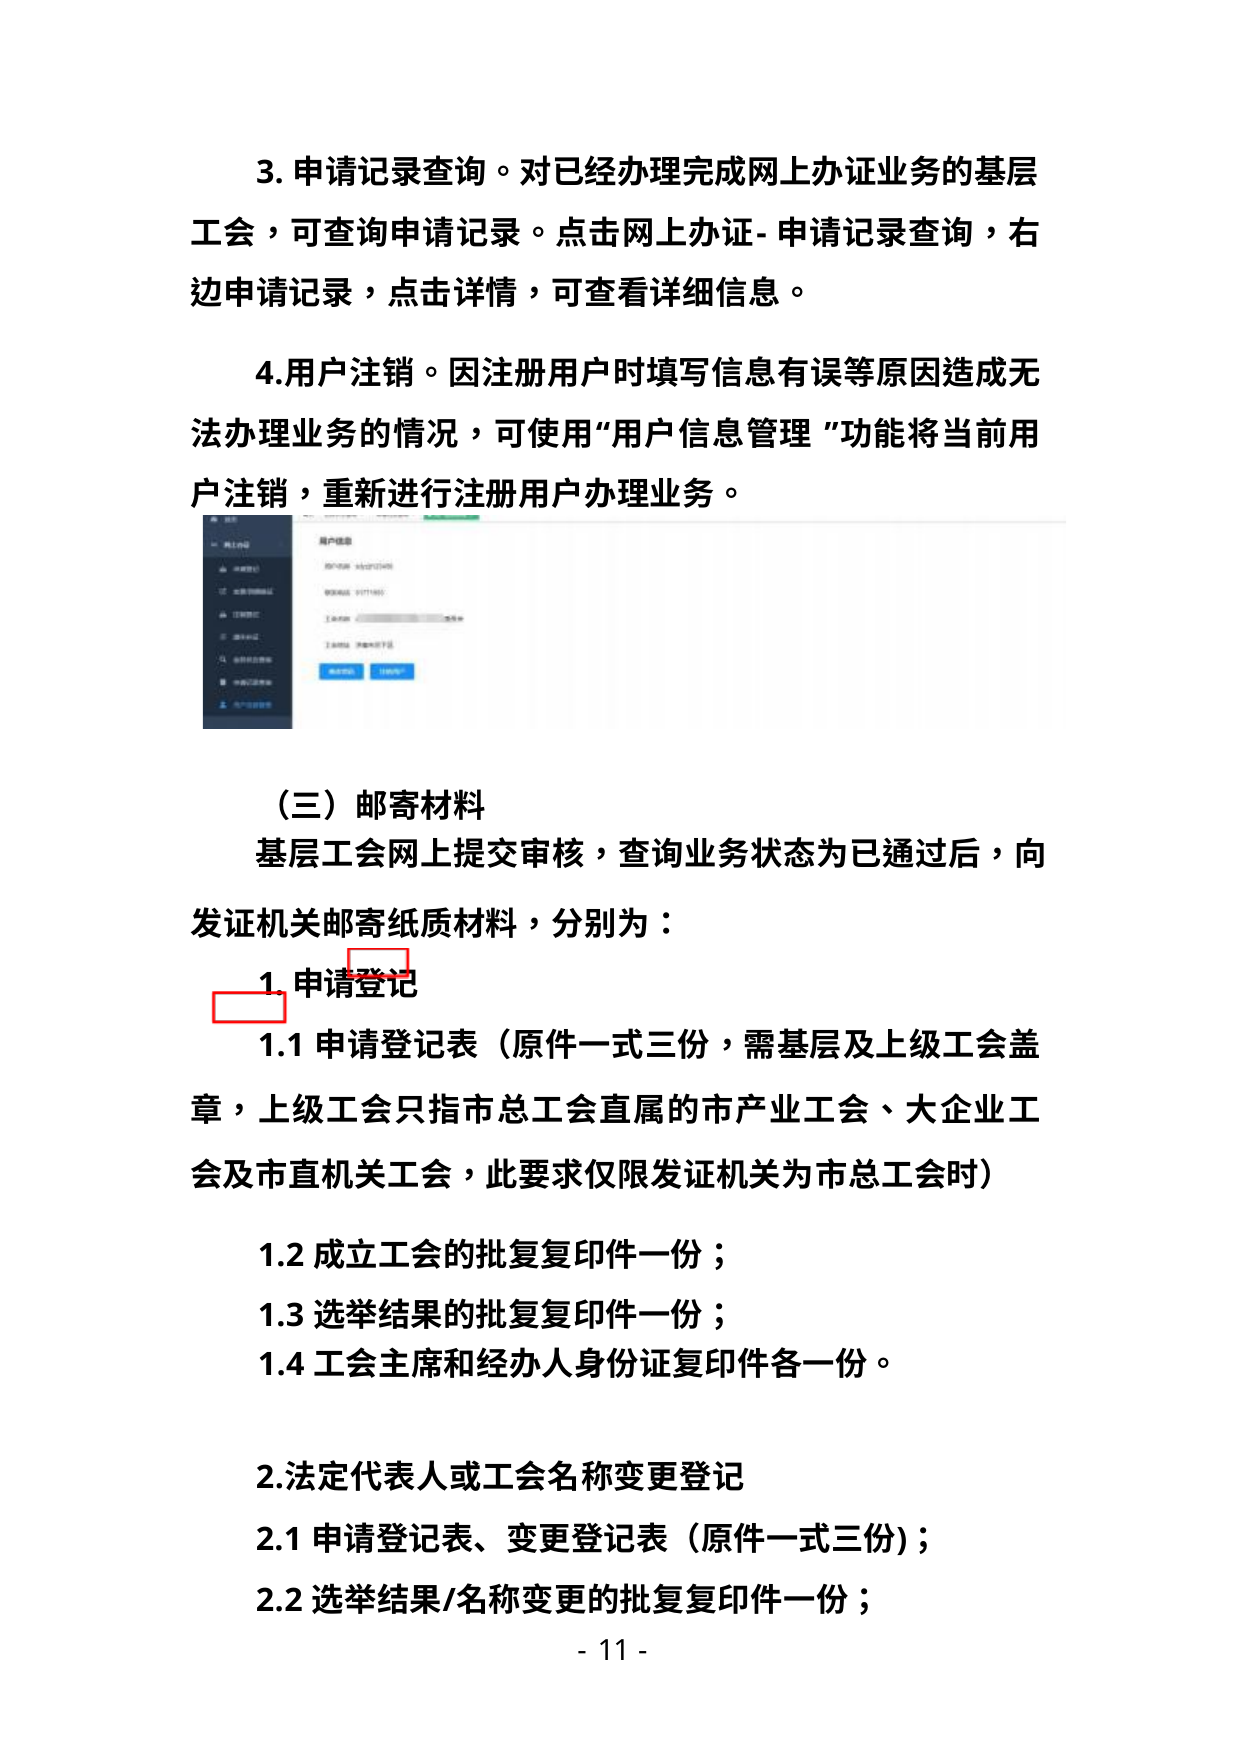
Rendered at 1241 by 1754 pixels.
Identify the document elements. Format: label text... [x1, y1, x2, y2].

text 1.1 申请登记表（原件一式三份，需基层及上级工会盖 章，上级工会只指市总工会直属的市产业工会、大企业工会及市直机关工会，此要求仅限发证机关为市总工会时） [190, 1022, 1041, 1196]
text 基层工会网上提交审核，查询业务状态为已通过后，向 [186, 844, 1047, 902]
picture [202, 515, 1067, 729]
text 1.4 工会主席和经办人身份证复印件各一份。 [258, 1353, 1054, 1411]
picture [346, 948, 410, 979]
text 发证机关邮寄纸质材料，分别为： [191, 902, 1054, 943]
text 2.法定代表人或工会名称变更登记 [256, 1455, 1054, 1496]
text 1. 申请登记 [258, 962, 1054, 1003]
picture [211, 990, 288, 1025]
text 1.3 选举结果的批复复印件一份； [258, 1293, 1054, 1334]
text 4.用户注销。因注册用户时填写信息有误等原因造成无法办理业务的情况，可使用“用户信息管理 ”功能将当前用户注销，重新进行注册用户办理业务。 [191, 350, 1041, 515]
text 1.2 成立工会的批复复印件一份； [258, 1233, 1054, 1274]
text 2.1 申请登记表、变更登记表（原件一式三份)； [256, 1515, 1054, 1559]
text （三）邮寄材料 [258, 784, 1054, 826]
text 3. 申请记录查询。对已经办理完成网上办证业务的基层工会，可查询申请记录。点击网上办证- 申请记录查询，右边申请记录，点击详情，可查看详细信息。 [190, 149, 1041, 314]
text 2.2 选举结果/名称变更的批复复印件一份； [256, 1578, 1054, 1619]
